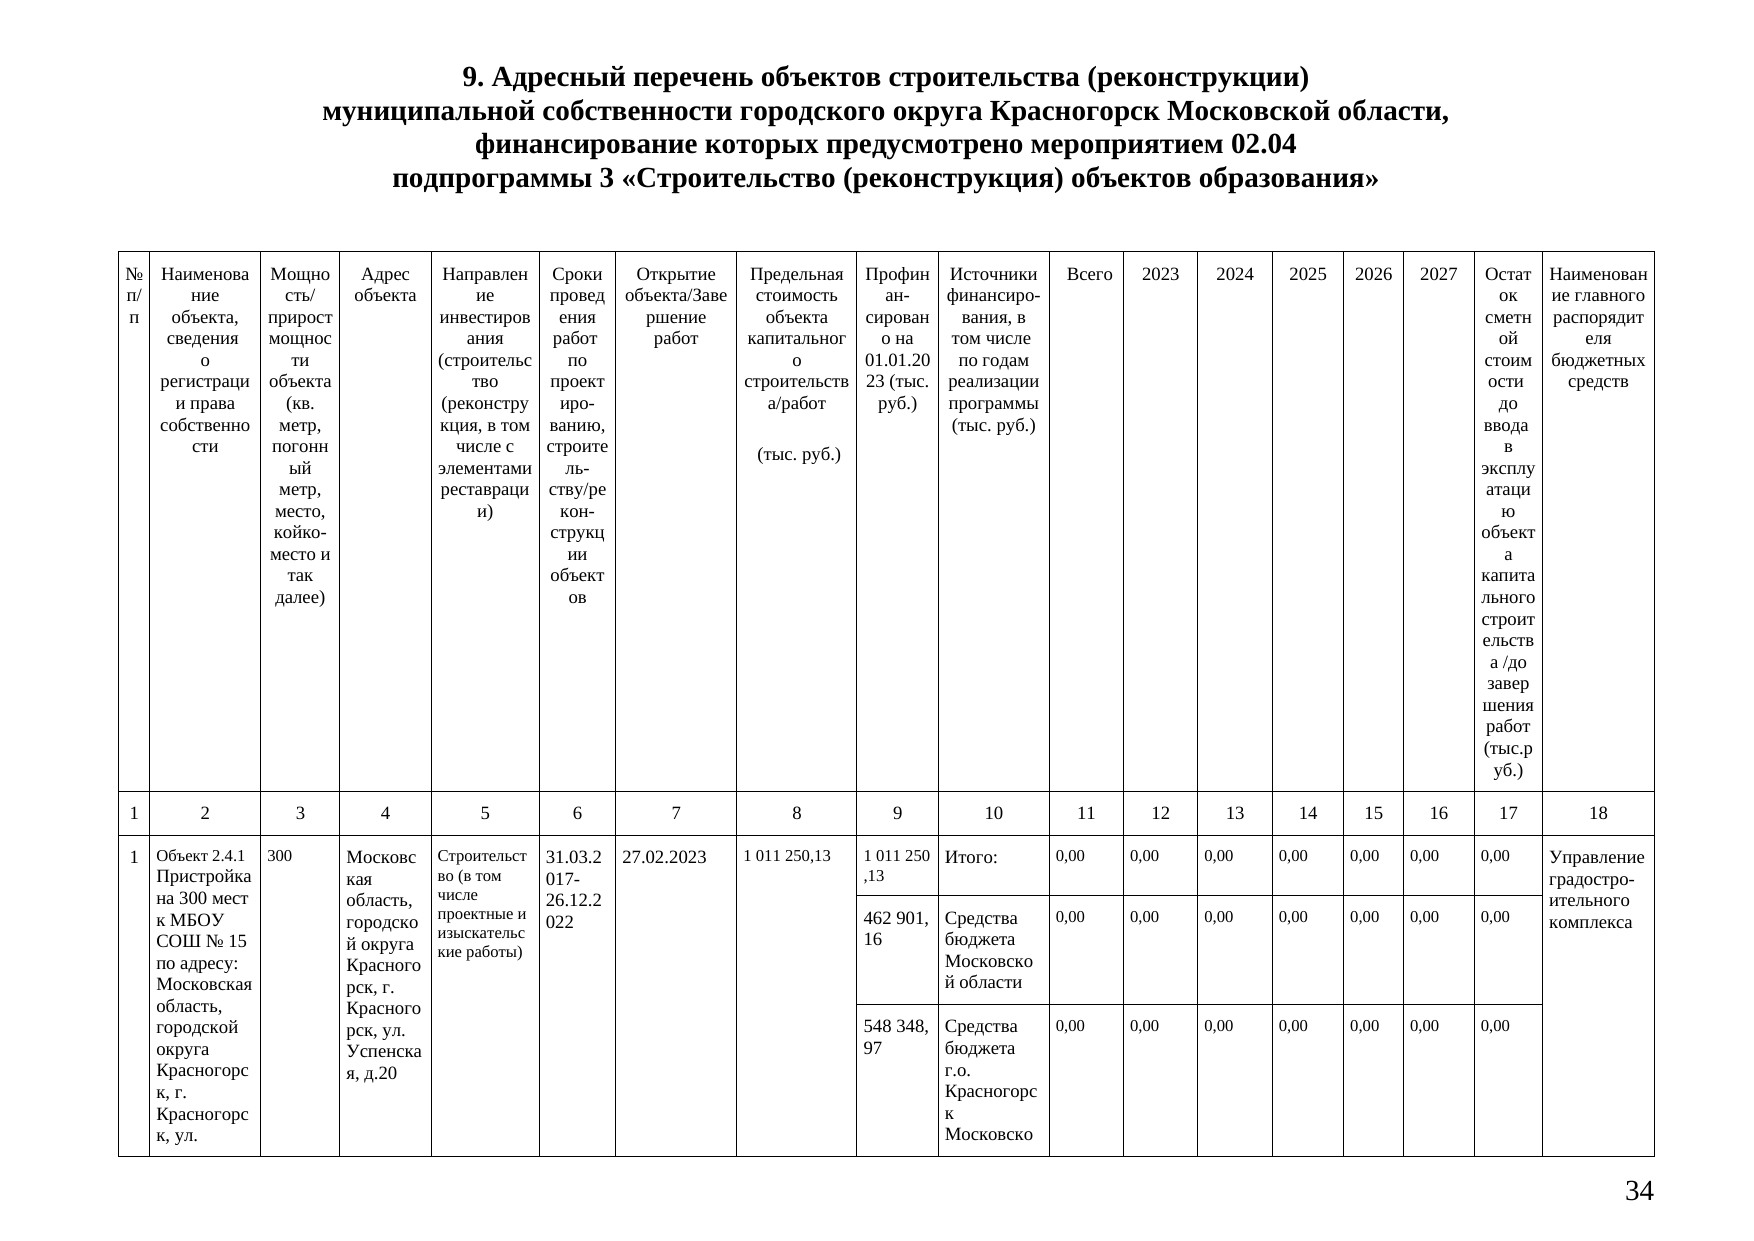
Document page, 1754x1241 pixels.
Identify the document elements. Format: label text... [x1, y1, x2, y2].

table_header 2025 [1273, 252, 1343, 791]
table_cell 1 [119, 836, 149, 1156]
table_cell Средства бюджета Московской области [939, 896, 1049, 1004]
table_header 2026 [1344, 252, 1403, 791]
table_cell 0,00 [1050, 836, 1123, 895]
table_cell 4 [340, 792, 431, 834]
table_cell 27.02.2023 [616, 836, 736, 1156]
table_cell 7 [616, 792, 736, 834]
table_cell 13 [1198, 792, 1272, 834]
text подпрограммы 3 «Строительство (реконструкция) объектов образования» [118, 160, 1654, 193]
table_header 2027 [1404, 252, 1474, 791]
text муниципальной собственности городского округа Красногорск Московской области, [118, 93, 1654, 126]
table_cell 18 [1543, 792, 1654, 834]
table_cell 31.03.2017-26.12.2022 [540, 836, 615, 1156]
table_header Источники финансиро-вания, в том числе по годам реализации программы (тыс. руб.) [939, 252, 1049, 791]
table_cell 12 [1124, 792, 1197, 834]
table_cell 0,00 [1273, 896, 1343, 1004]
table_cell 0,00 [1124, 1005, 1197, 1156]
table_header 2023 [1124, 252, 1197, 791]
table_cell 0,00 [1404, 836, 1474, 895]
table_cell 3 [261, 792, 339, 834]
table_header Всего [1050, 252, 1123, 791]
table_cell 0,00 [1124, 836, 1197, 895]
table_cell 462 901,16 [857, 896, 938, 1004]
table_header Остаток сметной стоимости до ввода в эксплуатацию объекта капитального строительства /до завершения работ (тыс.руб.) [1475, 252, 1542, 791]
table_cell Управление градостро-ительного комплекса [1543, 836, 1654, 1156]
table_cell 0,00 [1344, 836, 1403, 895]
table_cell 0,00 [1475, 1005, 1542, 1156]
table_cell 0,00 [1344, 896, 1403, 1004]
table_cell Объект 2.4.1 Пристройка на 300 мест к МБОУ СОШ № 15 по адресу: Московская область, городской округа Красногорск, г. Красногорск, ул. Успенская, д.20 (ПИР и строительство) [150, 836, 260, 1156]
table_cell 17 [1475, 792, 1542, 834]
table_cell 2 [150, 792, 260, 834]
table_cell Строительство (в том числе проектные и изыскательские работы) [432, 836, 539, 1156]
table_header Мощность/ прирост мощности объекта (кв. метр, погонный метр, место, койко-место и так далее) [261, 252, 339, 791]
table_header Профинан-сировано на 01.01.2023 (тыс. руб.) [857, 252, 938, 791]
table_cell 300 [261, 836, 339, 1156]
table_cell Московская область, городской округа Красногорск, г. Красногорск, ул. Успенская, д.20 [340, 836, 431, 1156]
table_cell 11 [1050, 792, 1123, 834]
table_cell 9 [857, 792, 938, 834]
table_header Адрес объекта [340, 252, 431, 791]
table_cell 0,00 [1475, 896, 1542, 1004]
table_header Сроки проведения работ по проектиро-ванию, строитель-ству/рекон-струкции объектов [540, 252, 615, 791]
table_cell 1 011 250,13 [737, 836, 856, 1156]
table_cell 8 [737, 792, 856, 834]
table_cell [939, 1005, 1049, 1156]
table_header 2024 [1198, 252, 1272, 791]
table_cell 1 [119, 792, 149, 834]
table_cell 0,00 [1198, 1005, 1272, 1156]
table_header Наименование объекта, сведения о регистрации права собственности [150, 252, 260, 791]
table_cell 15 [1344, 792, 1403, 834]
table_cell 0,00 [1124, 896, 1197, 1004]
table_header Наименование главного распорядителя бюджетных средств [1543, 252, 1654, 791]
text финансирование которых предусмотрено мероприятием 02.04 [118, 126, 1654, 160]
table_header Предельная стоимость объекта капитального строительства/работ (тыс. руб.) [737, 252, 856, 791]
table_cell 0,00 [1404, 1005, 1474, 1156]
table_header Направление инвестирования (строительство (реконструкция, в том числе с элементами реставрации) [432, 252, 539, 791]
table_cell 0,00 [1404, 896, 1474, 1004]
table_cell 16 [1404, 792, 1474, 834]
table_cell 5 [432, 792, 539, 834]
table_cell Итого: [939, 836, 1049, 895]
table_cell 1 011 250,13 [857, 836, 938, 895]
table_cell 0,00 [1344, 1005, 1403, 1156]
table_cell 0,00 [1475, 836, 1542, 895]
table_header № п/п [119, 252, 149, 791]
table_cell 0,00 [1198, 896, 1272, 1004]
table_cell 0,00 [1273, 836, 1343, 895]
table_cell 0,00 [1050, 896, 1123, 1004]
table_cell 10 [939, 792, 1049, 834]
text 9. Адресный перечень объектов строительства (реконструкции) [118, 59, 1654, 93]
table_cell 548 348,97 [857, 1005, 938, 1156]
table_header Открытие объекта/Завершение работ [616, 252, 736, 791]
table_cell 14 [1273, 792, 1343, 834]
table_cell 6 [540, 792, 615, 834]
table_cell 0,00 [1273, 1005, 1343, 1156]
table_cell 0,00 [1198, 836, 1272, 895]
table_cell 0,00 [1050, 1005, 1123, 1156]
